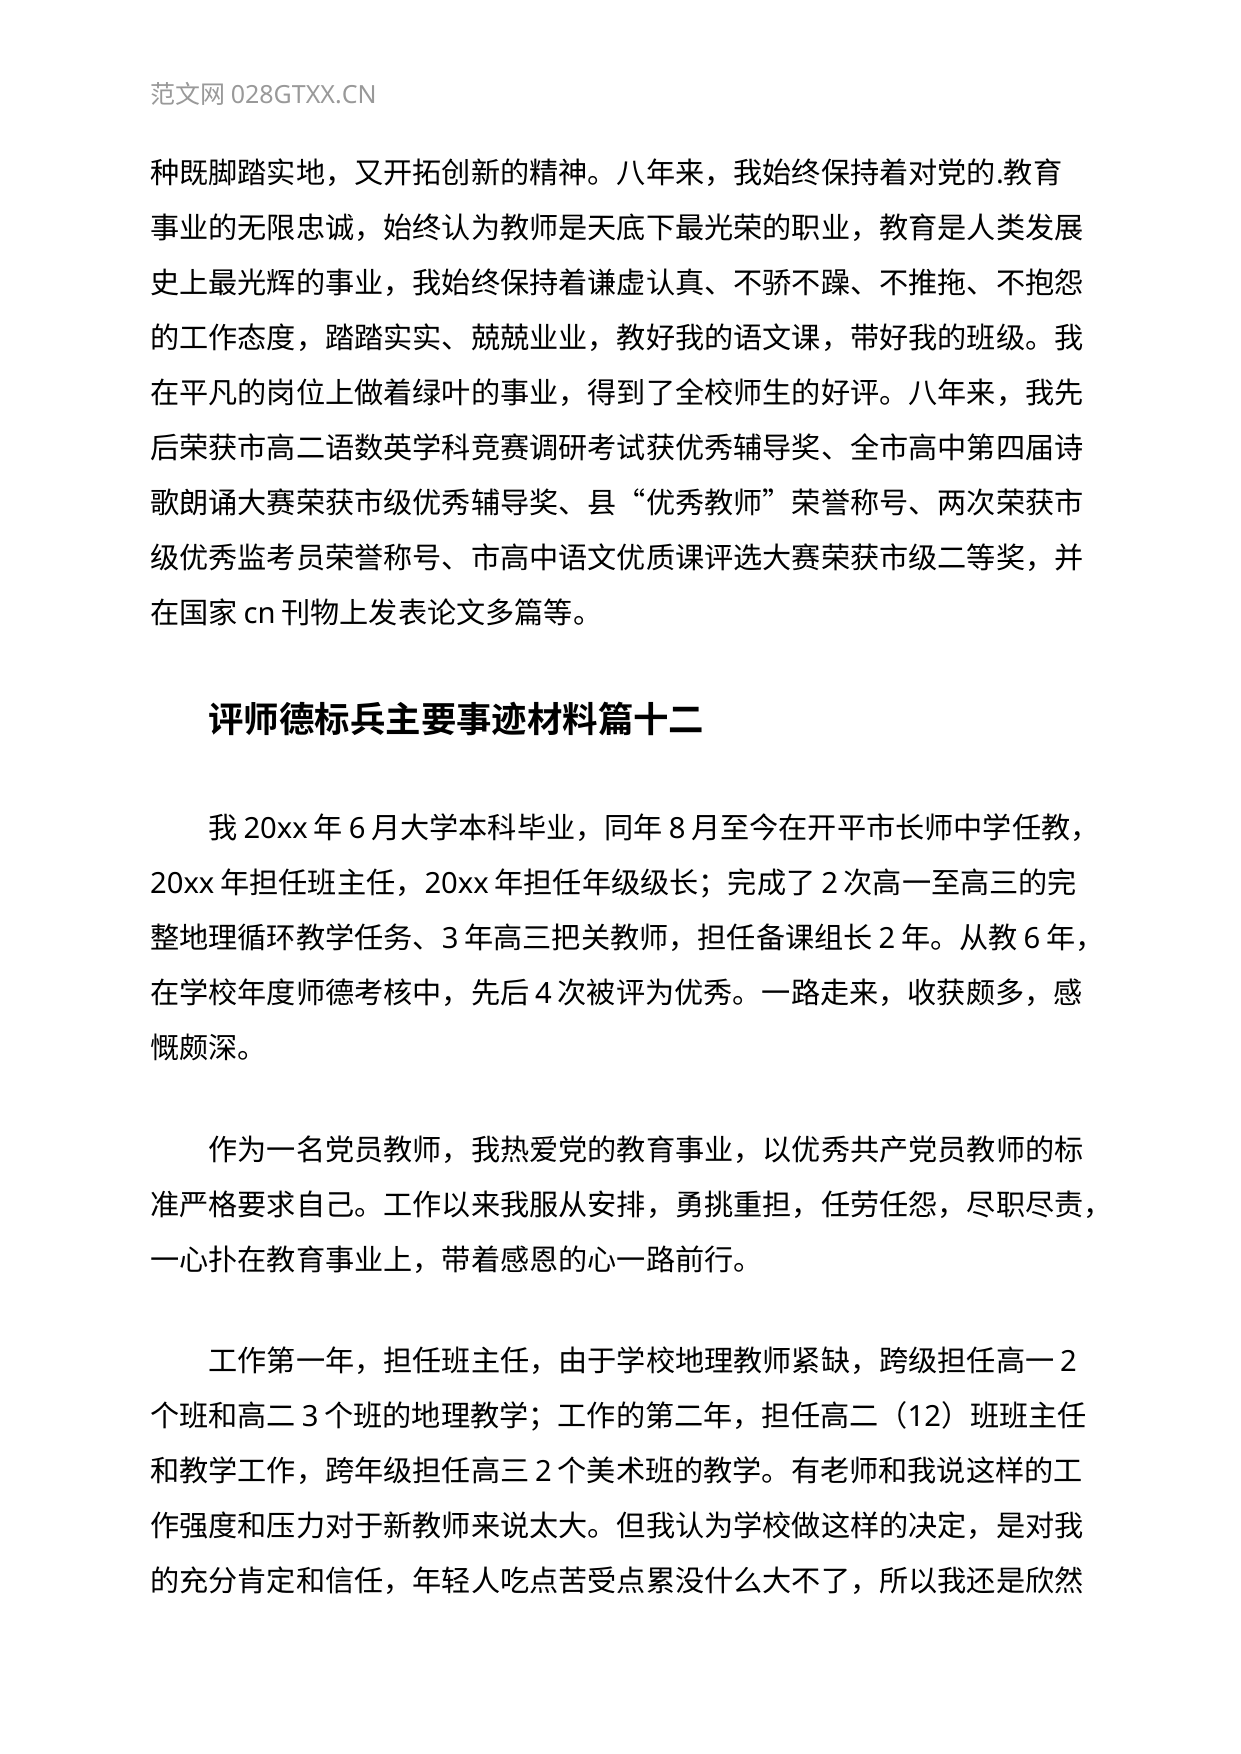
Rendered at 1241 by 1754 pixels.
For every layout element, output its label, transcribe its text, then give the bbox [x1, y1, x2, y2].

text 作为一名党员教师，我热爱党的教育事业，以优秀共产党员教师的标准严格要求自己。工作以来我服从安排，勇挑重担，任劳任怨，尽职尽责，一心扑在教育事业上，带着感恩的心一路前行。 [150, 1126, 1090, 1278]
text 我20xx年6月大学本科毕业，同年8月至今在开平市长师中学任教，20xx年担任班主任，20xx年担任年级级长；完成了2次高一至高三的完整地理循环教学任务、3年高三把关教师，担任备课组长2年。从教6年，在学校年度师德考核中，先后4次被评为优秀。一路走来，收获颇多，感慨颇深。 [150, 805, 1090, 1067]
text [150, 150, 1090, 632]
text 评师德标兵主要事迹材料篇十二 [150, 691, 1090, 742]
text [150, 1338, 1090, 1600]
